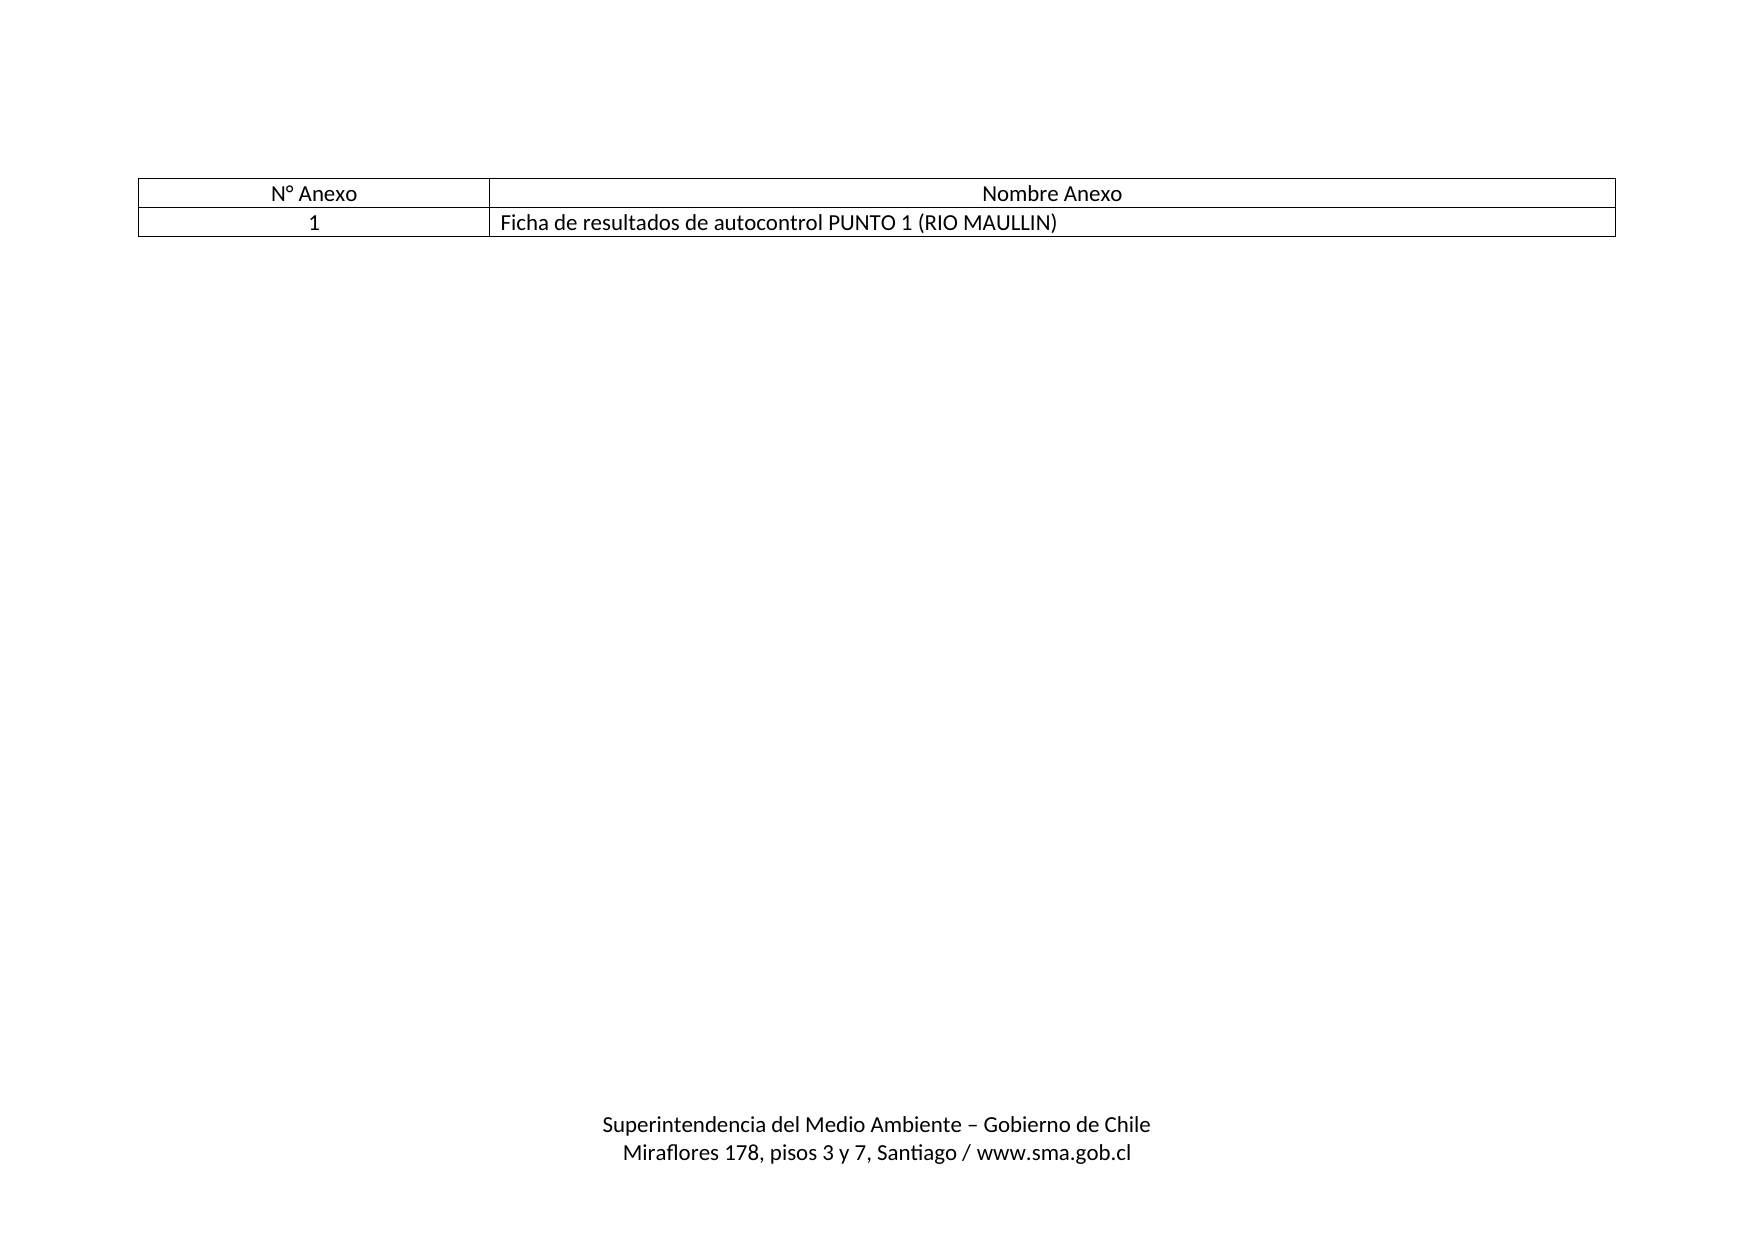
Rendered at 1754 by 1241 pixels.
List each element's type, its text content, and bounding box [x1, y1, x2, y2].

table_header Nombre Anexo [490, 179, 1615, 207]
table_header N° Anexo [139, 179, 489, 207]
table_cell 1 [139, 208, 489, 236]
table_cell Ficha de resultados de autocontrol PUNTO 1 (RIO MAULLIN) [490, 208, 1615, 236]
